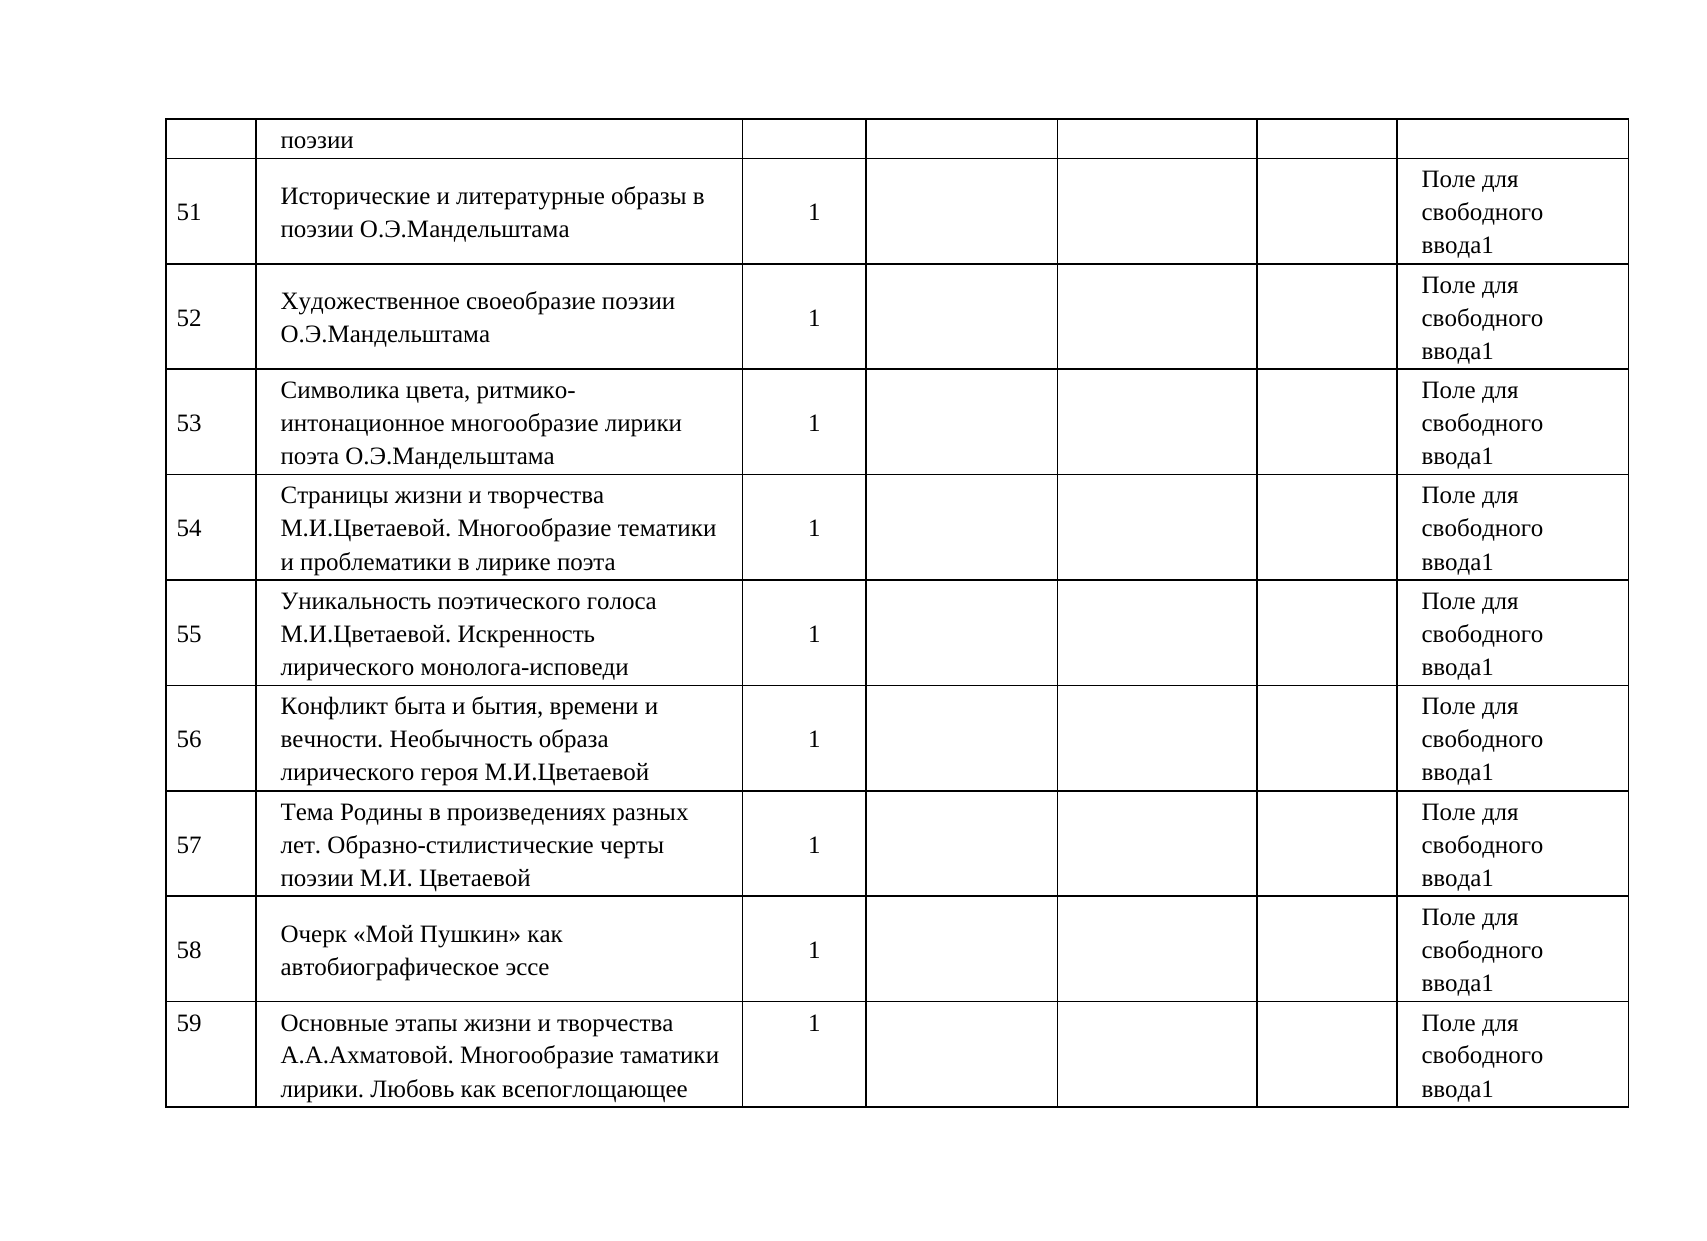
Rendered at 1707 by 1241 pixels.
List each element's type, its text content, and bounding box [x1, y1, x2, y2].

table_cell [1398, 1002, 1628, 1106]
table_cell [867, 686, 1057, 790]
table_cell [1058, 265, 1256, 368]
table_cell [1058, 897, 1256, 1001]
table_cell [1258, 120, 1396, 157]
table_cell [867, 792, 1057, 895]
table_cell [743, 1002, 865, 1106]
table_cell [1258, 159, 1396, 263]
table_cell 1 [743, 581, 865, 684]
table_cell [1258, 475, 1396, 579]
table_cell 54 [167, 475, 255, 579]
table_cell [1058, 370, 1256, 474]
table_cell 58 [167, 897, 255, 1001]
table_cell Тема Родины в произведениях разных лет. Образно-стилистические черты поэзии М.И. Цветаевой [257, 792, 742, 895]
table_cell [1258, 792, 1396, 895]
table_cell [1058, 686, 1256, 790]
table_cell Конфликт быта и бытия, времени и вечности. Необычность образа лирического героя М.И.Цветаевой [257, 686, 742, 790]
table_cell [867, 370, 1057, 474]
table_cell Страницы жизни и творчества М.И.Цветаевой. Многообразие тематики и проблематики в лирике поэта [257, 475, 742, 579]
table_cell [867, 581, 1057, 684]
table_cell 57 [167, 792, 255, 895]
table_cell 1 [743, 792, 865, 895]
table_cell 1 [743, 265, 865, 368]
table_cell Поле для свободного ввода1 [1398, 581, 1628, 684]
table_cell [1058, 792, 1256, 895]
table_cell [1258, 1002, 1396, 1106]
table_cell [1058, 120, 1256, 157]
table_cell Уникальность поэтического голоса М.И.Цветаевой. Искренность лирического монолога-исповеди [257, 581, 742, 684]
table_cell 1 [743, 370, 865, 474]
table_cell [1258, 581, 1396, 684]
table_cell Очерк «Мой Пушкин» как автобиографическое эссе [257, 897, 742, 1001]
table_cell 1 [743, 686, 865, 790]
table_cell Поле для свободного ввода1 [1398, 792, 1628, 895]
table_cell [1058, 581, 1256, 684]
table_cell Поле для свободного ввода1 [1398, 475, 1628, 579]
table_cell 51 [167, 159, 255, 263]
table_cell [1258, 370, 1396, 474]
table_cell Поле для свободного ввода1 [1398, 370, 1628, 474]
table_cell Художественное своеобразие поэзии О.Э.Мандельштама [257, 265, 742, 368]
table_cell Исторические и литературные образы в поэзии О.Э.Мандельштама [257, 159, 742, 263]
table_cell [1398, 120, 1628, 157]
table_cell [1258, 265, 1396, 368]
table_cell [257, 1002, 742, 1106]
table_cell [1258, 686, 1396, 790]
table_cell 1 [743, 159, 865, 263]
table_cell 55 [167, 581, 255, 684]
table_cell [867, 159, 1057, 263]
table_cell [1258, 897, 1396, 1001]
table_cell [257, 120, 742, 157]
table_cell 1 [743, 120, 865, 157]
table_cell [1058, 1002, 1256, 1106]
table_cell 52 [167, 265, 255, 368]
table_cell Поле для свободного ввода1 [1398, 159, 1628, 263]
table_cell Символика цвета, ритмико-интонационное многообразие лирики поэта О.Э.Мандельштама [257, 370, 742, 474]
table_cell 56 [167, 686, 255, 790]
table_cell [867, 897, 1057, 1001]
table_cell [1058, 159, 1256, 263]
table_cell [1058, 475, 1256, 579]
table_cell 1 [743, 897, 865, 1001]
table_cell 53 [167, 370, 255, 474]
table_cell [867, 475, 1057, 579]
table_cell Поле для свободного ввода1 [1398, 897, 1628, 1001]
table_cell 1 [743, 475, 865, 579]
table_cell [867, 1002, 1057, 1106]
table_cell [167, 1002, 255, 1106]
table_cell Поле для свободного ввода1 [1398, 686, 1628, 790]
table_cell [867, 120, 1057, 157]
table_cell [867, 265, 1057, 368]
table_cell Поле для свободного ввода1 [1398, 265, 1628, 368]
table_cell 50 [167, 120, 255, 157]
